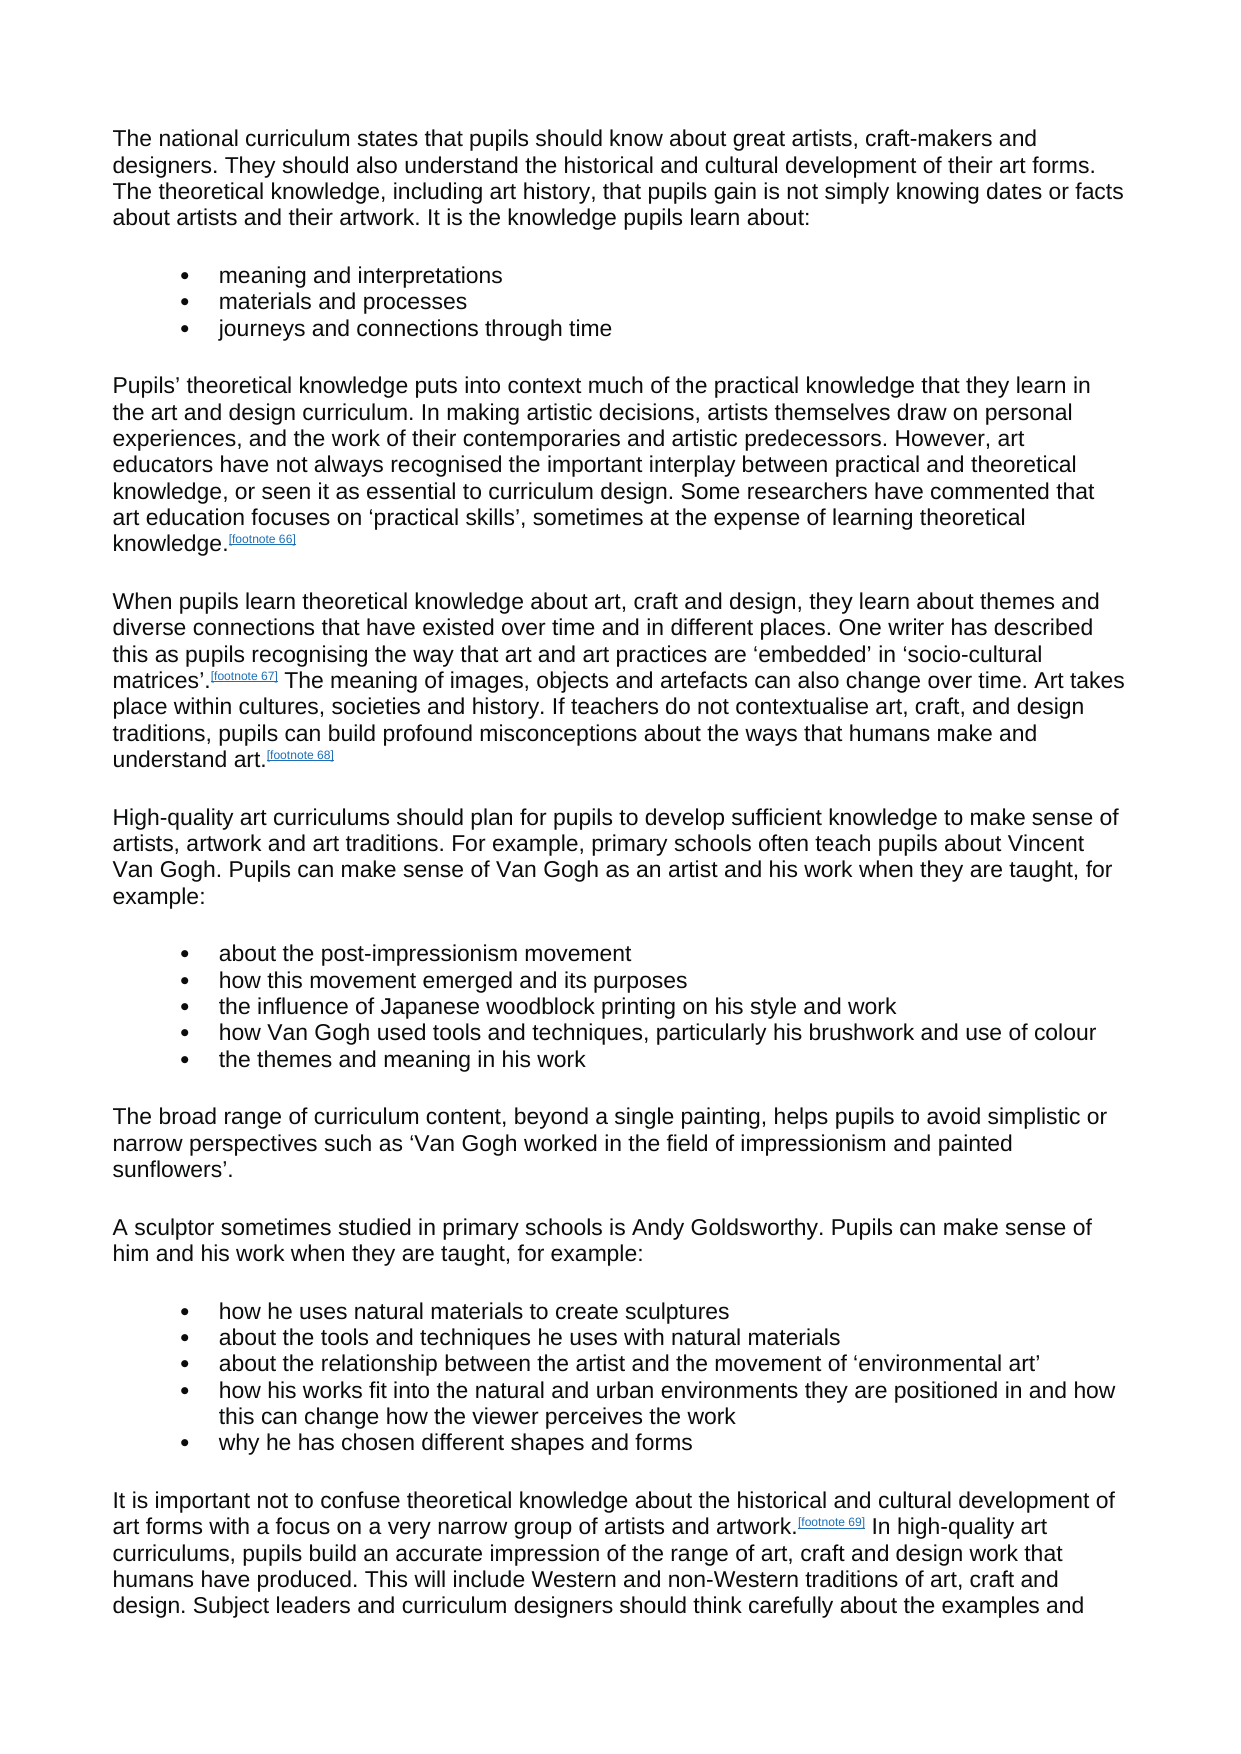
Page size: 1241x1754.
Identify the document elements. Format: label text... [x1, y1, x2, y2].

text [112, 1487, 1128, 1619]
list journeys and connections through time [181, 314, 1128, 341]
text A sculptor sometimes studied in primary schools is Andy Goldsworthy. Pupils can make sense of him and his work when they are taught, for example: [112, 1214, 1128, 1266]
list materials and processes [181, 288, 1128, 314]
text High-quality art curriculums should plan for pupils to develop sufficient knowledge to make sense of artists, artwork and art traditions. For example, primary schools often teach pupils about Vincent Van Gogh. Pupils can make sense of Van Gogh as an artist and his work when they are taught, for example: [112, 804, 1128, 909]
text The national curriculum states that pupils should know about great artists, craft-makers and designers. They should also understand the historical and cultural development of their art forms. The theoretical knowledge, including art history, that pupils gain is not simply knowing dates or facts about artists and their artwork. It is the knowledge pupils learn about: [112, 125, 1128, 231]
list meaning and interpretations [181, 262, 1128, 288]
list about the tools and techniques he uses with natural materials [181, 1324, 1128, 1350]
text When pupils learn theoretical knowledge about art, craft and design, they learn about themes and diverse connections that have existed over time and in different places. One writer has described this as pupils recognising the way that art and art practices are ‘embedded’ in ‘socio-cultural matrices’.[footnote 67] The meaning of images, objects and artefacts can also change over time. Art takes place within cultures, societies and history. If teachers do not contextualise art, craft, and design traditions, pupils can build profound misconceptions about the ways that humans make and understand art.[footnote 68] [112, 588, 1128, 772]
list about the relationship between the artist and the movement of ‘environmental art’ [181, 1350, 1128, 1377]
list the themes and meaning in his work [181, 1046, 1128, 1072]
list about the post-impressionism movement [181, 940, 1128, 967]
list how this movement emerged and its purposes [181, 967, 1128, 993]
list how his works fit into the natural and urban environments they are positioned in and how this can change how the viewer perceives the work [181, 1377, 1128, 1429]
list how Van Gogh used tools and techniques, particularly his brushwork and use of colour [181, 1019, 1128, 1046]
list how he uses natural materials to create sculptures [181, 1298, 1128, 1324]
list the influence of Japanese woodblock printing on his style and work [181, 993, 1128, 1019]
list why he has chosen different shapes and forms [181, 1429, 1128, 1456]
text Pupils’ theoretical knowledge puts into context much of the practical knowledge that they learn in the art and design curriculum. In making artistic decisions, artists themselves draw on personal experiences, and the work of their contemporaries and artistic predecessors. However, art educators have not always recognised the important interplay between practical and theoretical knowledge, or seen it as essential to curriculum design. Some researchers have commented that art education focuses on ‘practical skills’, sometimes at the expense of learning theoretical knowledge.[footnote 66] [112, 372, 1128, 557]
text The broad range of curriculum content, beyond a single painting, helps pupils to avoid simplistic or narrow perspectives such as ‘Van Gogh worked in the field of impressionism and painted sunflowers’. [112, 1103, 1128, 1182]
